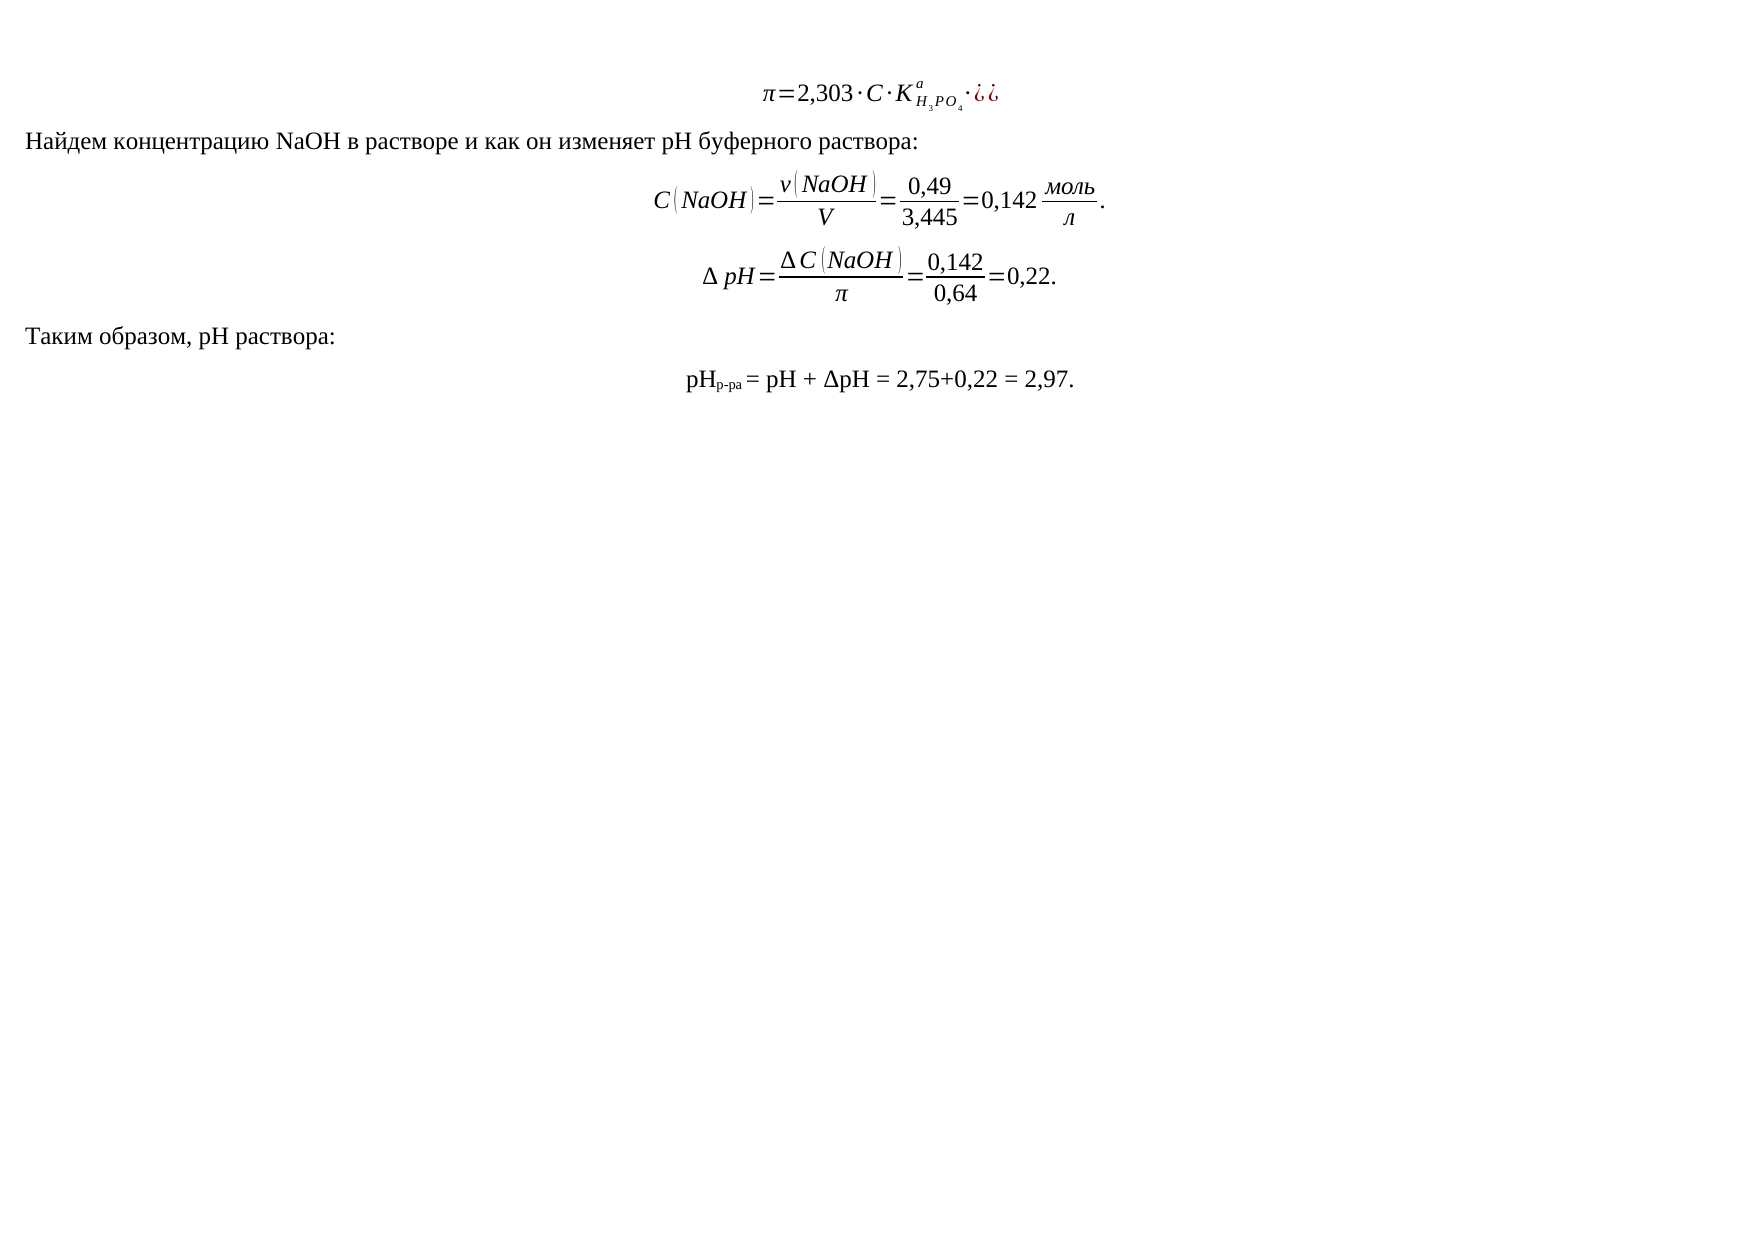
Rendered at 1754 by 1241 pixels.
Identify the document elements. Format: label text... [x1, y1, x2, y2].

text рНр-ра = рН + ΔрН = 2,75+0,22 = 2,97. [25, 364, 1735, 393]
text Таким образом, рН раствора: [25, 321, 1735, 350]
text Найдем концентрацию NaOH в растворе и как он изменяет рН буферного раствора: [25, 126, 1735, 155]
